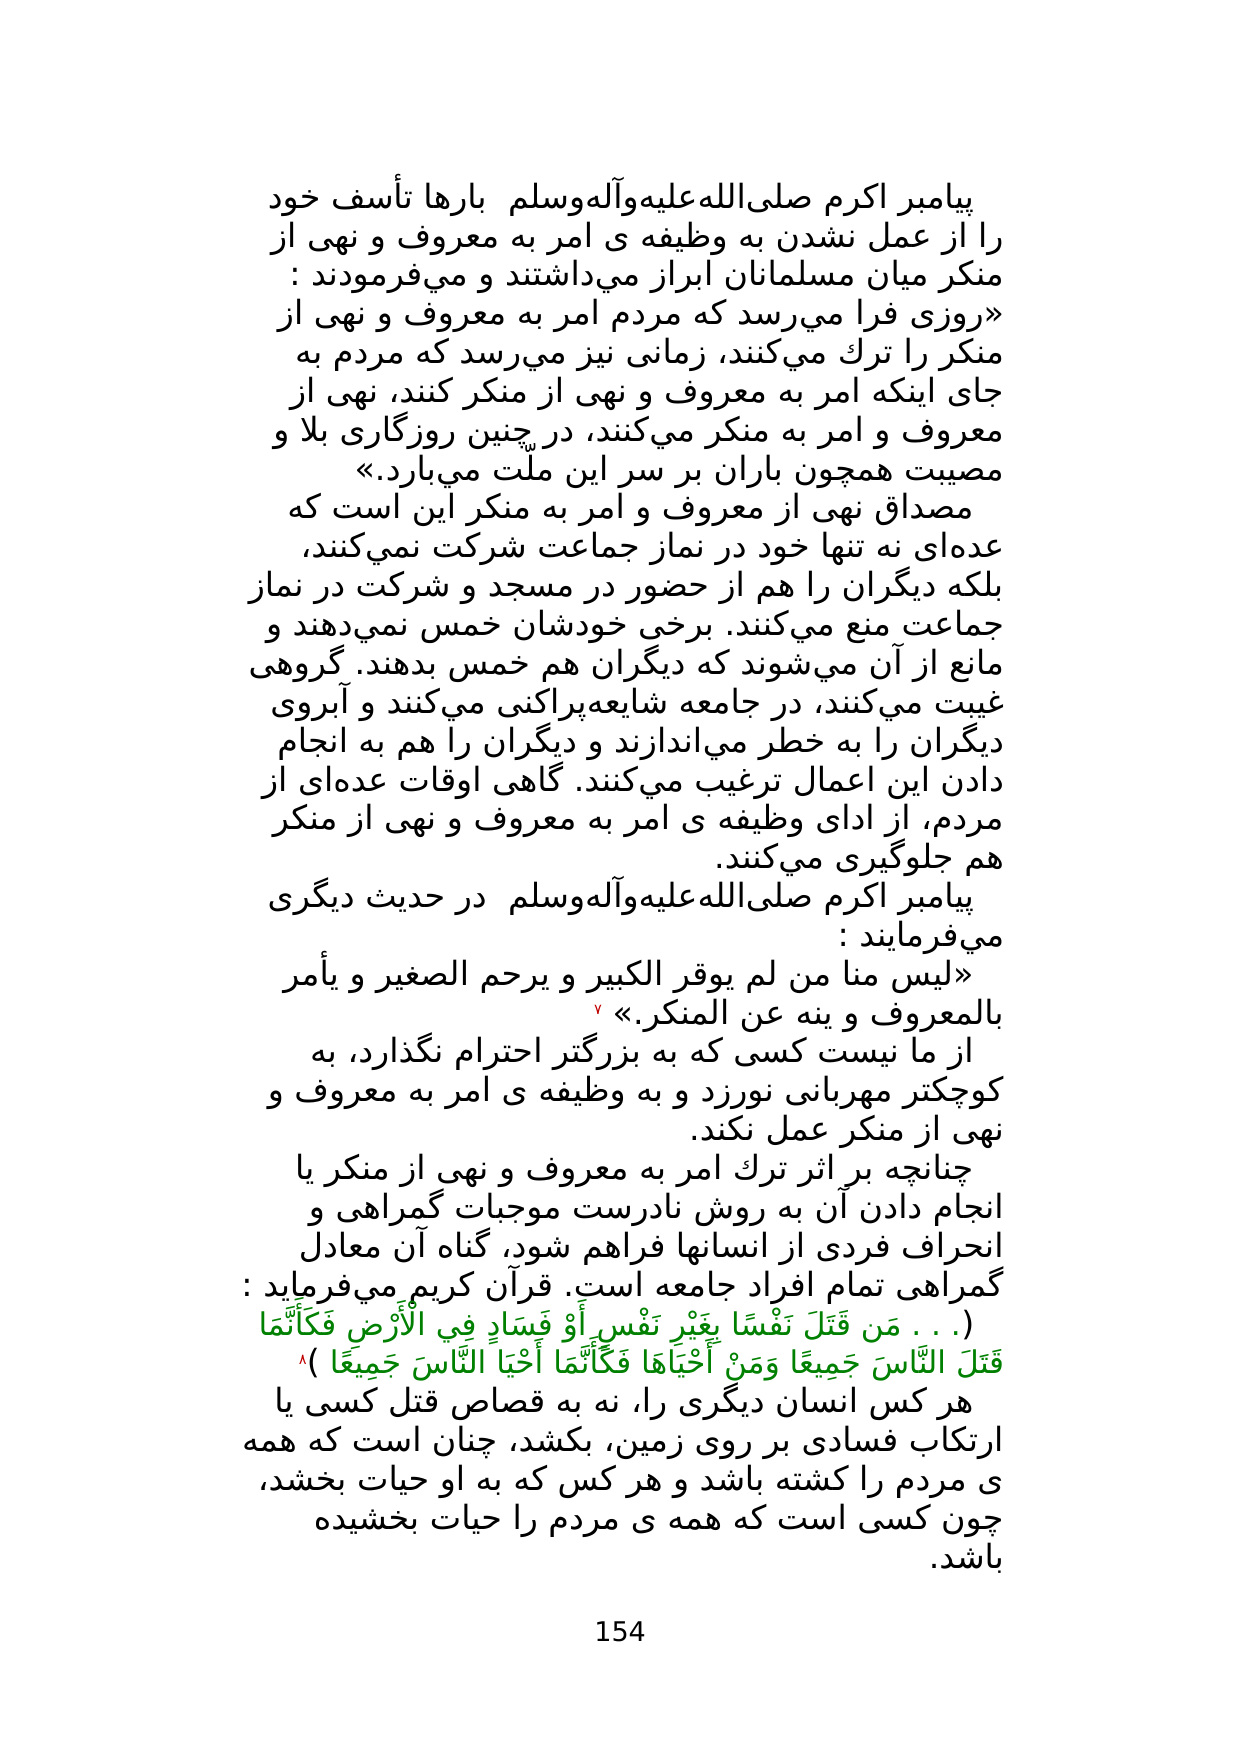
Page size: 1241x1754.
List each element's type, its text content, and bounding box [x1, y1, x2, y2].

text چنانچه بر اثر ترك امر به معروف و نهى از منكر يا انجام دادن آن به روش نادرست موجبات گمراهى و انحراف فردى از انسانها فراهم شود، گناه آن معادل گمراهى تمام افراد جامعه است. قرآن كريم مي‌فرمايد : [236, 1148, 1004, 1304]
text پيامبر اكرم صلى‌الله‌عليه‌وآله‌وسلم بارها تأسف خود را از عمل نشدن به وظيفه ى امر به معروف و نهى از منكر ميان مسلمانان ابراز مي‌داشتند و مي‌فرمودند : «روزى فرا مي‌رسد كه مردم امر به معروف و نهى از منكر را ترك مي‌كنند، زمانى نيز مي‌رسد كه مردم به جاى اينكه امر به معروف و نهى از منكر كنند، نهى از معروف و امر به منكر مي‌كنند، در چنين روزگارى بلا و مصيبت همچون باران بر سر اين ملّت مي‌بارد.» [236, 177, 1004, 488]
text (. . . مَن قَتَلَ نَفْسًا بِغَيْرِ نَفْسٍ أَوْ فَسَادٍ فِي الْأَرْضِ فَكَأَنَّمَا قَتَلَ النَّاسَ جَمِيعًا وَمَنْ أَحْيَاهَا فَكَأَنَّمَا أَحْيَا النَّاسَ جَمِيعًا )٨ [236, 1304, 1004, 1382]
text مصداق نهى از معروف و امر به منكر اين است كه عده‌اى نه تنها خود در نماز جماعت شركت نمي‌كنند، بلكه ديگران را هم از حضور در مسجد و شركت در نماز جماعت منع مي‌كنند. برخى خودشان خمس نمي‌دهند و مانع از آن مي‌شوند كه ديگران هم خمس بدهند. گروهى غيبت مي‌كنند، در جامعه شايعه‌پراكنى مي‌كنند و آبروى ديگران را به خطر مي‌اندازند و ديگران را هم به انجام دادن اين اعمال ترغيب مي‌كنند. گاهى اوقات عده‌اى از مردم، از اداى وظيفه ى امر به معروف و نهى از منكر هم جلوگيرى مي‌كنند. [236, 488, 1004, 877]
text از ما نيست كسى كه به بزرگتر احترام نگذارد، به كوچكتر مهربانى نورزد و به وظيفه ى امر به معروف و نهى از منكر عمل نكند. [236, 1032, 1004, 1148]
text «ليس منا من لم يوقر الكبير و يرحم الصغير و يأمر بالمعروف و ينه عن المنكر.» ٧ [236, 954, 1004, 1032]
text هر كس انسان ديگرى را، نه به قصاص قتل كسى يا ارتكاب فسادى بر روى زمين، بكشد، چنان است كه همه ى مردم را كشته باشد و هر كس كه به او حيات بخشد، چون كسى است كه همه ى مردم را حيات بخشيده باشد. [236, 1382, 1004, 1576]
text پيامبر اكرم صلى‌الله‌عليه‌وآله‌وسلم در حديث ديگرى مي‌فرمايند : [236, 877, 1004, 954]
